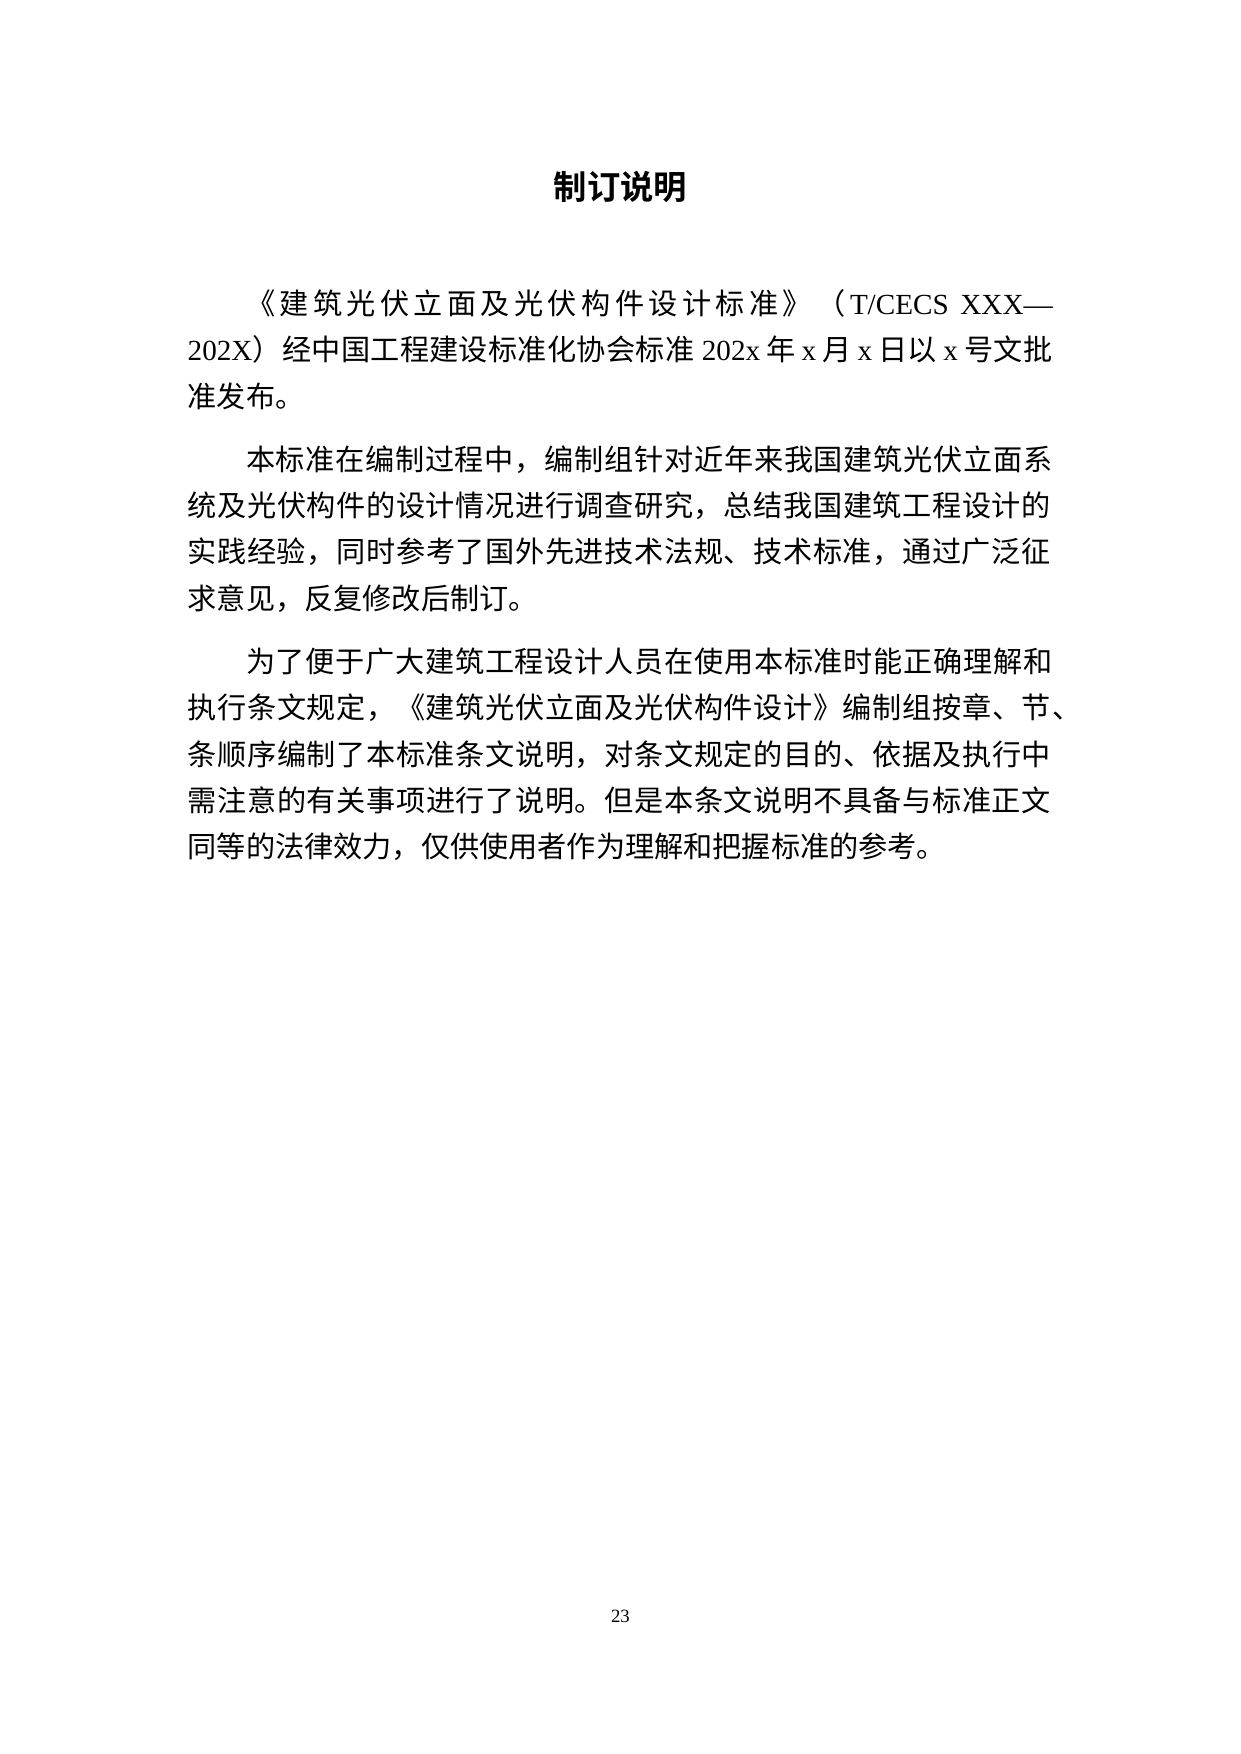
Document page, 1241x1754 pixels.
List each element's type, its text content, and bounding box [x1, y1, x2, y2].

text 本标准在编制过程中，编制组针对近年来我国建筑光伏立面系统及光伏构件的设计情况进行调查研究，总结我国建筑工程设计的实践经验，同时参考了国外先进技术法规、技术标准，通过广泛征求意见，反复修改后制订。 [187, 436, 1053, 618]
text 《建筑光伏立面及光伏构件设计标准》（T/CECS XXX—202X）经中国工程建设标准化协会标准202x年x月x日以x号文批准发布。 [187, 281, 1053, 416]
text 制订说明 [187, 161, 1053, 209]
text 为了便于广大建筑工程设计人员在使用本标准时能正确理解和执行条文规定，《建筑光伏立面及光伏构件设计》编制组按章、节、条顺序编制了本标准条文说明，对条文规定的目的、依据及执行中需注意的有关事项进行了说明。但是本条文说明不具备与标准正文同等的法律效力，仅供使用者作为理解和把握标准的参考。 [187, 638, 1053, 866]
